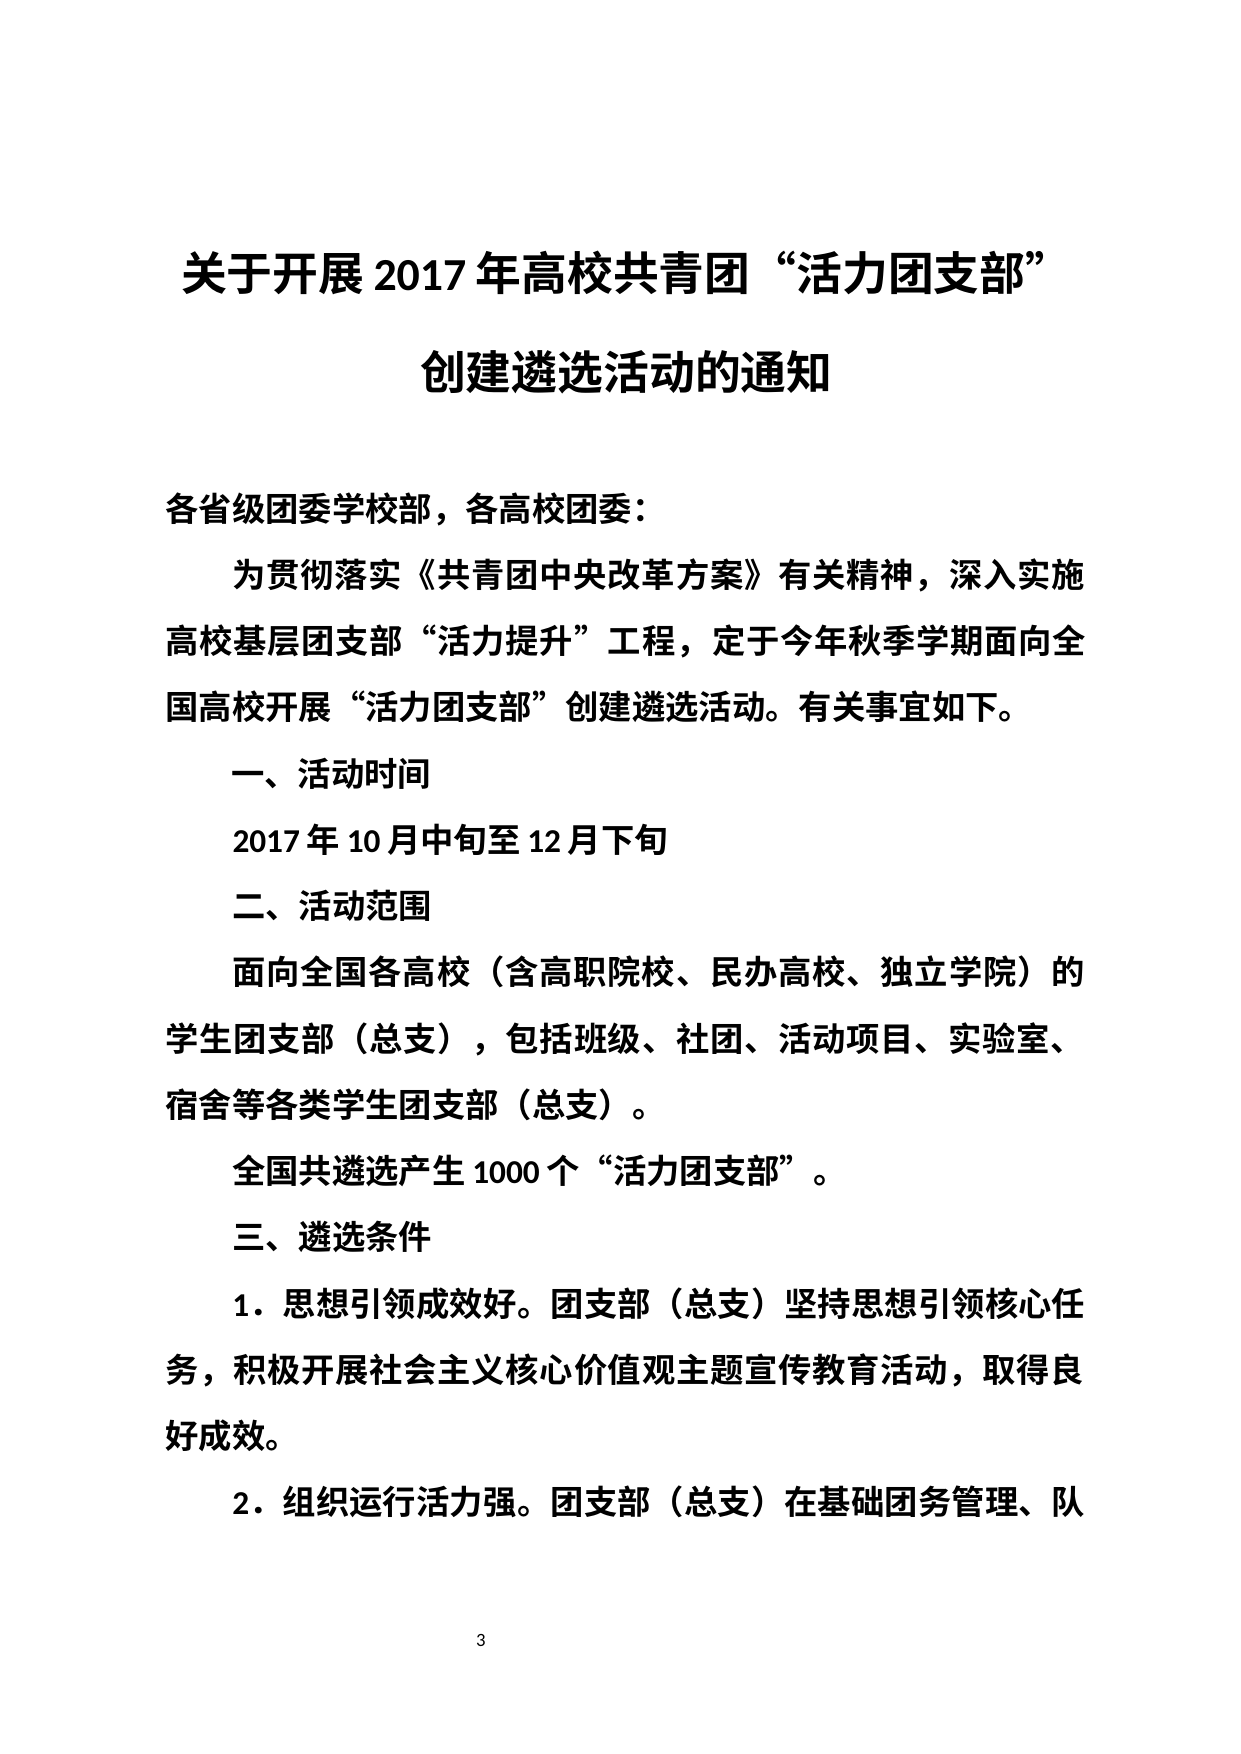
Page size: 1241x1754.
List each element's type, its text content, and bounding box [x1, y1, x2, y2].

text 一、活动时间 [165, 738, 1087, 804]
text 关于开展2017年高校共青团“活力团支部” [165, 220, 1087, 320]
text 面向全国各高校（含高职院校、民办高校、独立学院）的学生团支部（总支），包括班级、社团、活动项目、实验室、宿舍等各类学生团支部（总支）。 [165, 937, 1087, 1136]
text 2017年10月中旬至12月下旬 [232, 804, 1087, 871]
text 创建遴选活动的通知 [165, 320, 1087, 419]
text 为贯彻落实《共青团中央改革方案》有关精神，深入实施高校基层团支部“活力提升”工程，定于今年秋季学期面向全国高校开展“活力团支部”创建遴选活动。有关事宜如下。 [165, 539, 1087, 738]
text 三、遴选条件 [165, 1202, 1087, 1268]
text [165, 1467, 1087, 1533]
text 全国共遴选产生1000个“活力团支部”。 [165, 1136, 1087, 1202]
text 1．思想引领成效好。团支部（总支）坚持思想引领核心任务，积极开展社会主义核心价值观主题宣传教育活动，取得良好成效。 [165, 1268, 1087, 1467]
text 二、活动范围 [165, 871, 1087, 937]
text 各省级团委学校部，各高校团委： [165, 473, 1087, 539]
